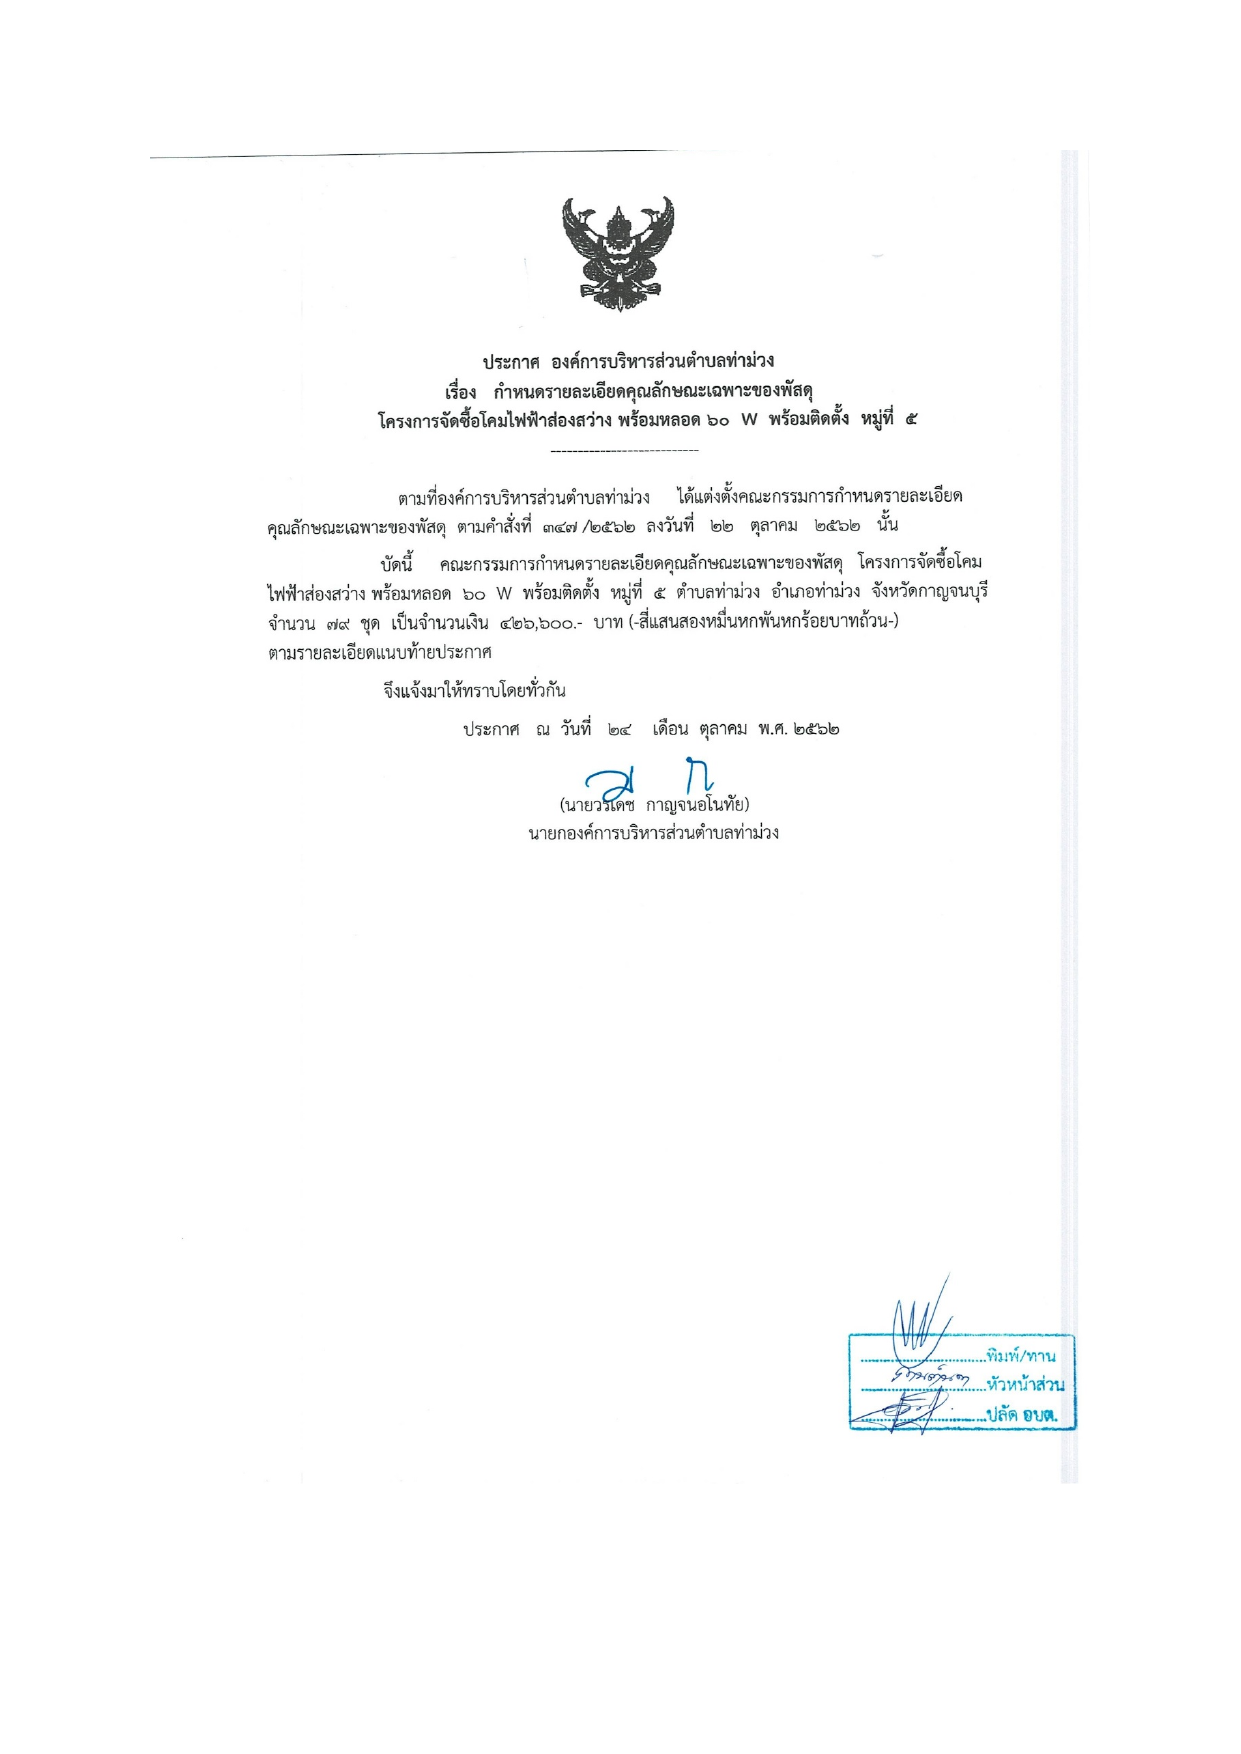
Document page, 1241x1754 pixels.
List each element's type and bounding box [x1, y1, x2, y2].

picture [150, 150, 1091, 1484]
